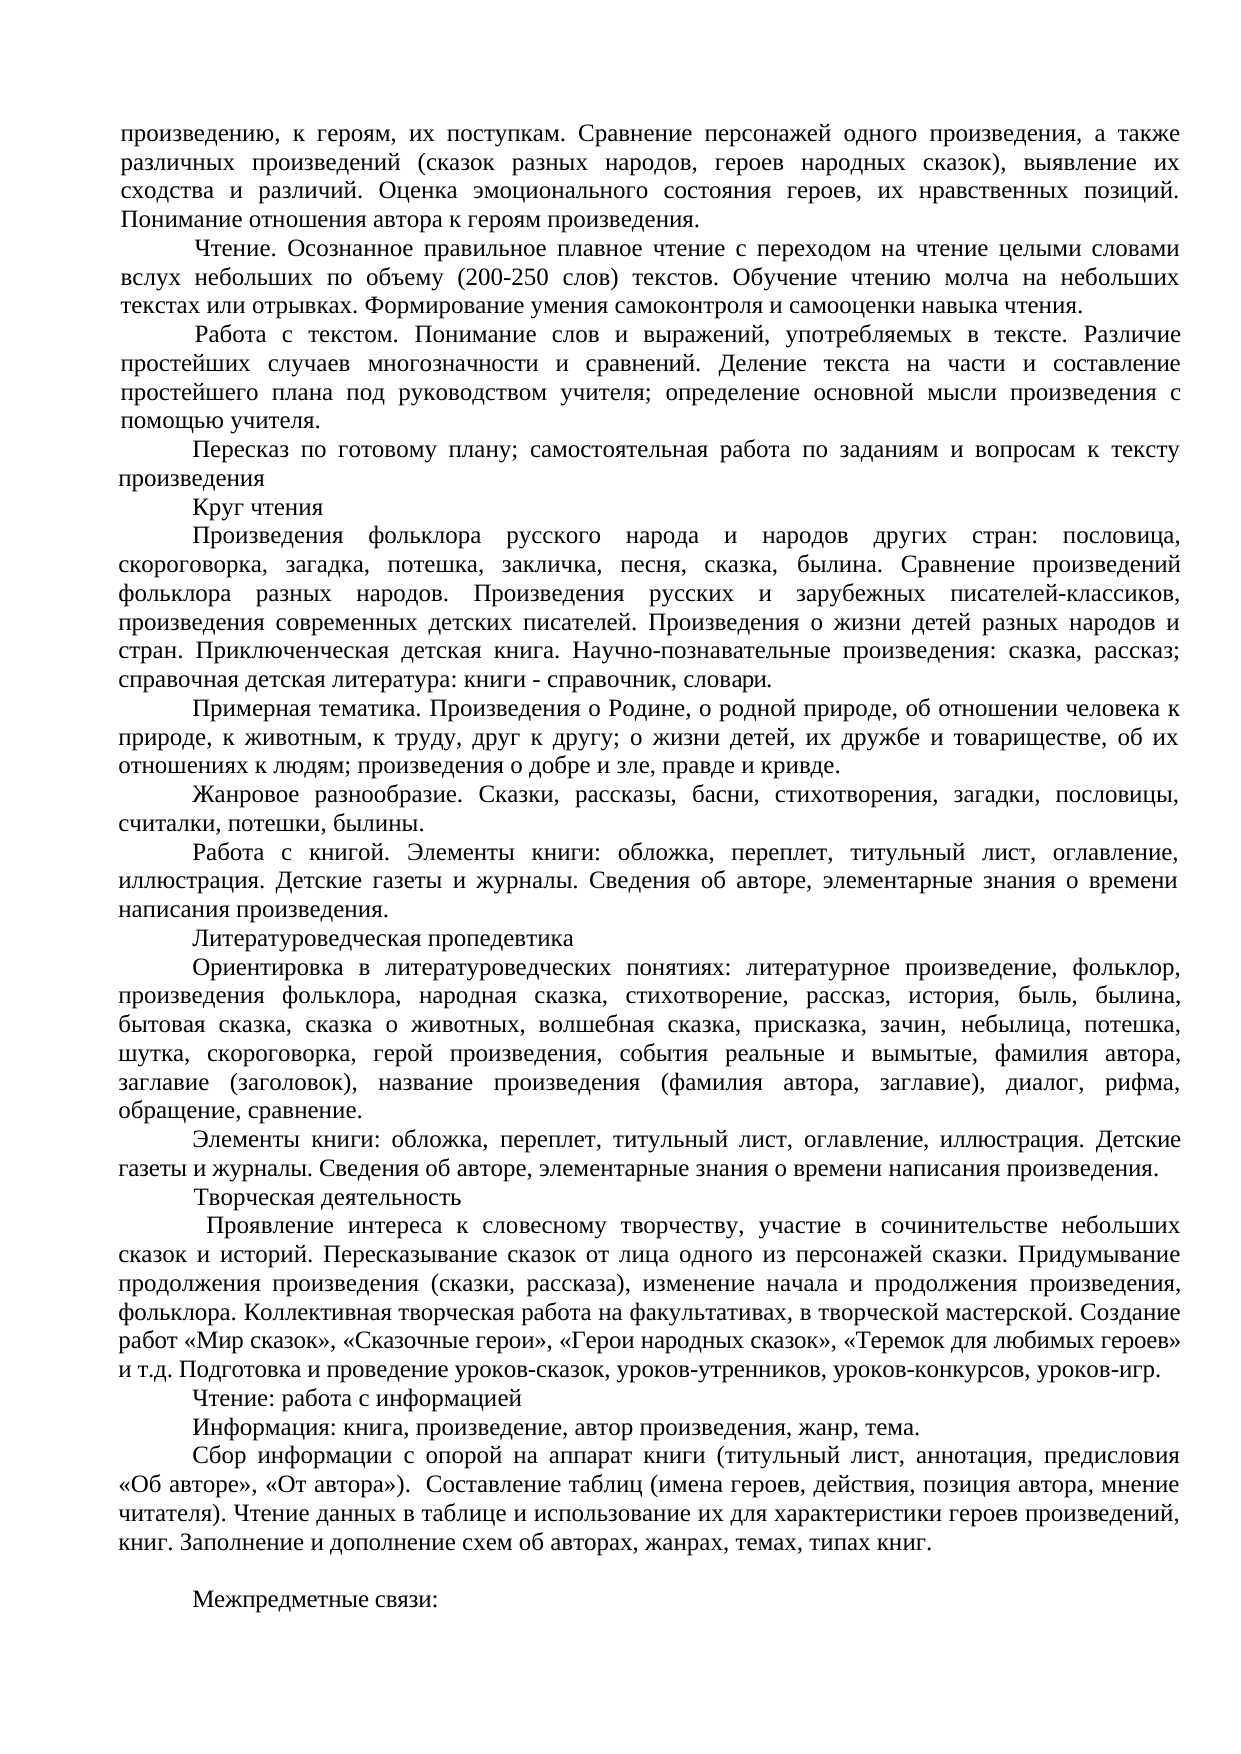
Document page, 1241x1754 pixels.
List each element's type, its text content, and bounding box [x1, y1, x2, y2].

text Жанровое разнообразие. Сказки, рассказы, басни, стихотворения, загадки, пословицы, считалки, потешки, былины. [118, 779, 1180, 837]
text Круг чтения [118, 492, 1181, 521]
text Пересказ по готовому плану; самостоятельная работа по заданиям и вопросам к тексту произведения [118, 434, 1181, 492]
text Чтение. Осознанное правильное плавное чтение с переходом на чтение целыми словами вслух небольших по объему (200-250 слов) текстов. Обучение чтению молча на небольших текстах или отрывках. Формирование умения самоконтроля и самооценки навыка чтения. [120, 233, 1181, 319]
text Проявление интереса к словесному творчеству, участие в сочинительстве небольших сказок и историй. Пересказывание сказок от лица одного из персонажей сказки. Придумывание продолжения произведения (сказки, рассказа), изменение начала и продолжения произведения, фольклора. Коллективная творческая работа на факультативах, в творческой мастерской. Создание работ «Мир сказок», «Сказочные герои», «Герои народных сказок», «Теремок для любимых героев» и т.д. Подготовка и проведение уроков-сказок, уроков-утренников, уроков-конкурсов, уроков-игр. [118, 1211, 1181, 1383]
text Литературоведческая пропедевтика [118, 923, 1180, 952]
text Информация: книга, произведение, автор произведения, жанр, тема. [118, 1412, 1181, 1441]
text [120, 118, 1181, 233]
text Межпредметные связи: [118, 1584, 1179, 1613]
text Примерная тематика. Произведения о Родине, о родной природе, об отношении человека к природе, к животным, к труду, друг к другу; о жизни детей, их дружбе и товариществе, об их отношениях к людям; произведения о добре и зле, правде и кривде. [118, 693, 1181, 779]
text Творческая деятельность [119, 1182, 1180, 1211]
text Произведения фольклора русского народа и народов других стран: пословица, скороговорка, загадка, потешка, закличка, песня, сказка, былина. Сравнение произведений фольклора разных народов. Произведения русских и зарубежных писателей-классиков, произведения современных детских писателей. Произведения о жизни детей разных народов и стран. Приключенческая детская книга. Научно-познавательные произведения: сказка, рассказ; справочная детская литература: книги - справочник, словари. [118, 521, 1181, 693]
text Чтение: работа с информацией [118, 1383, 1181, 1412]
text Работа с книгой. Элементы книги: обложка, переплет, титульный лист, оглавление, иллюстрация. Детские газеты и журналы. Сведения об авторе, элементарные знания о времени написания произведения. [118, 837, 1180, 923]
text Сбор информации с опорой на аппарат книги (титульный лист, аннотация, предисловия «Об авторе», «От автора»). Составление таблиц (имена героев, действия, позиция автора, мнение читателя). Чтение данных в таблице и использование их для характеристики героев произведений, книг. Заполнение и дополнение схем об авторах, жанрах, темах, типах книг. [118, 1441, 1181, 1556]
text Работа с текстом. Понимание слов и выражений, употребляемых в тексте. Различие простейших случаев многозначности и сравнений. Деление текста на части и составление простейшего плана под руководством учителя; определение основной мысли произведения с помощью учителя. [120, 319, 1181, 434]
text Элементы книги: обложка, переплет, титульный лист, оглавление, иллюстрация. Детские газеты и журналы. Сведения об авторе, элементарные знания о времени написания произведения. [118, 1124, 1181, 1182]
text Ориентировка в литературоведческих понятиях: литературное произведение, фольклор, произведения фольклора, народная сказка, стихотворение, рассказ, история, быль, былина, бытовая сказка, сказка о животных, волшебная сказка, присказка, зачин, небылица, потешка, шутка, скороговорка, герой произведения, события реальные и вымытые, фамилия автора, заглавие (заголовок), название произведения (фамилия автора, заглавие), диалог, рифма, обращение, сравнение. [118, 952, 1181, 1124]
